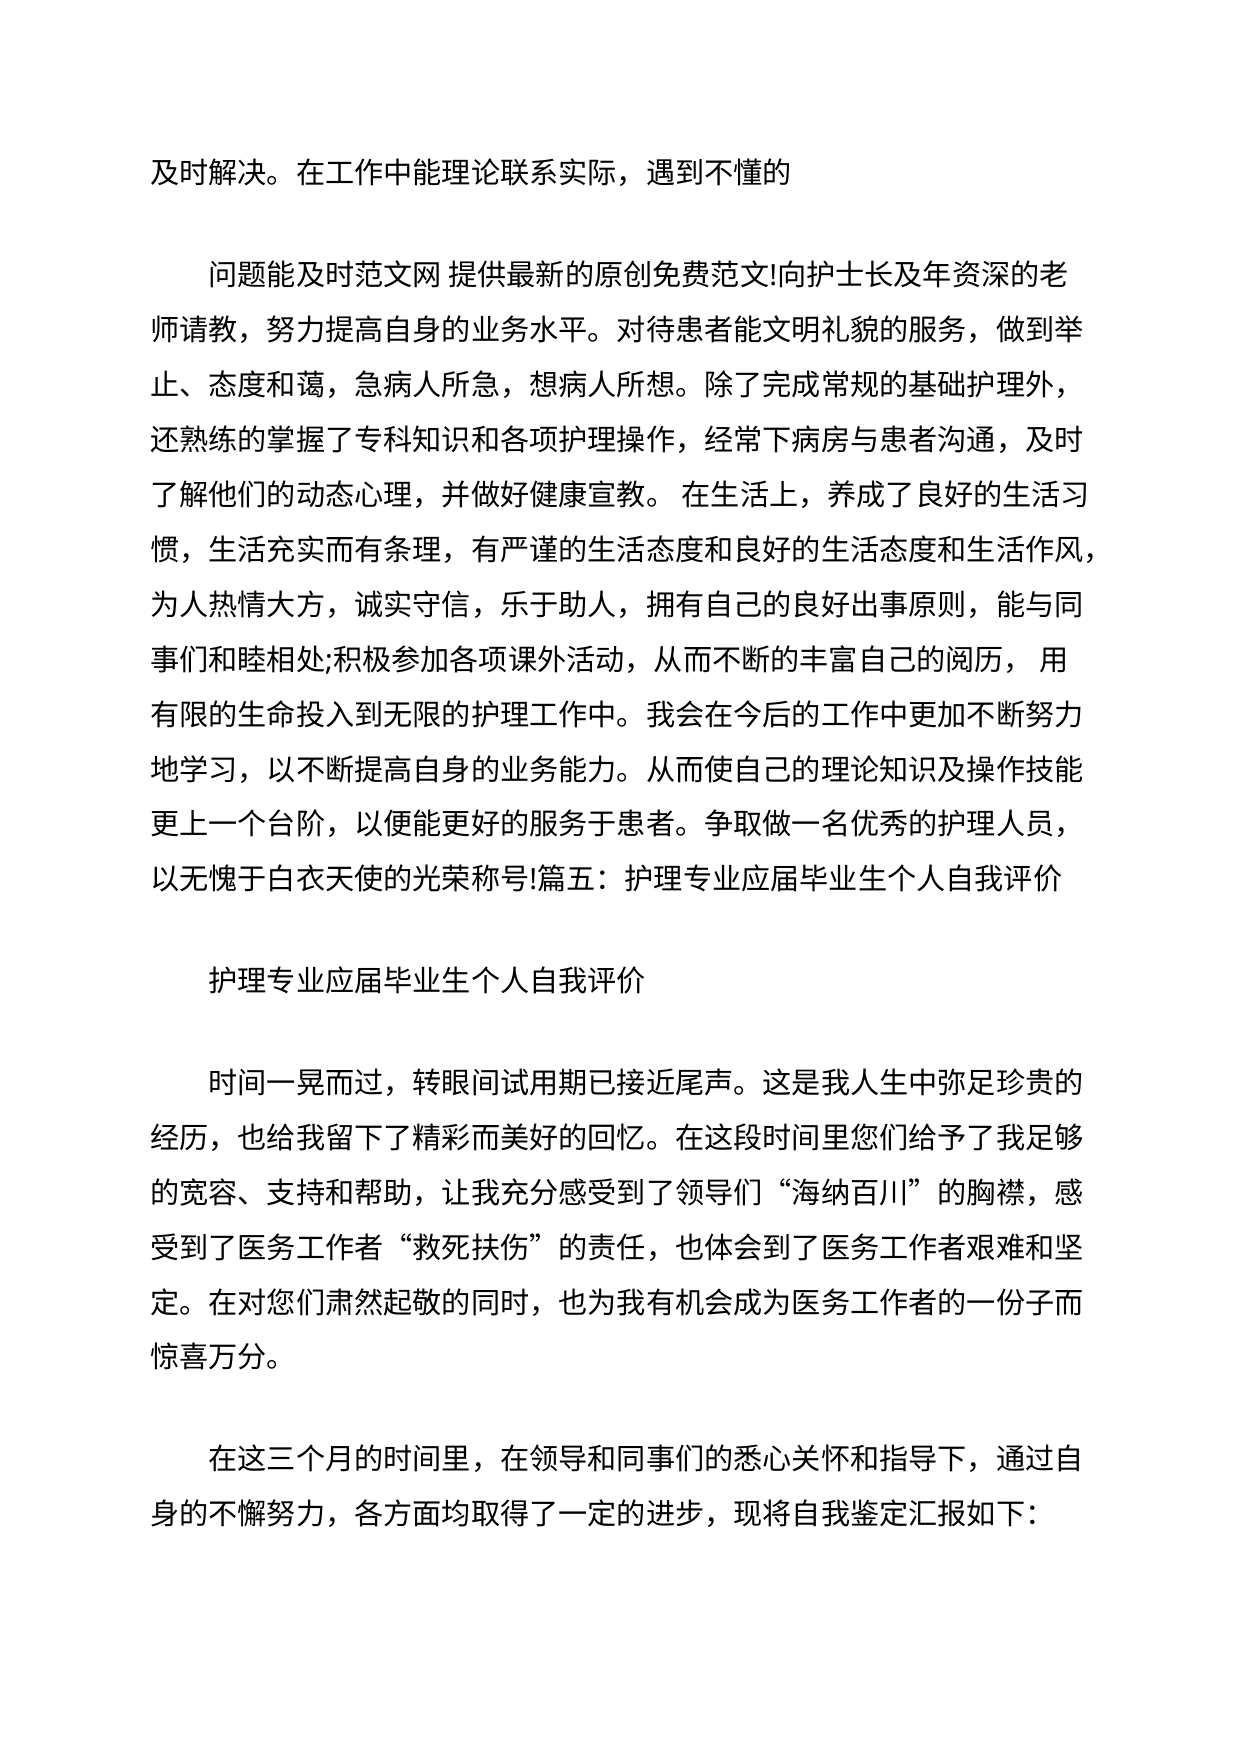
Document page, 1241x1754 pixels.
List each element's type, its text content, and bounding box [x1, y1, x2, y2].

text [150, 150, 1090, 192]
text 问题能及时范文网 提供最新的原创免费范文!向护士长及年资深的老师请教，努力提高自身的业务水平。对待患者能文明礼貌的服务，做到举止、态度和蔼，急病人所急，想病人所想。除了完成常规的基础护理外，还熟练的掌握了专科知识和各项护理操作，经常下病房与患者沟通，及时了解他们的动态心理，并做好健康宣教。 在生活上，养成了良好的生活习惯，生活充实而有条理，有严谨的生活态度和良好的生活态度和生活作风，为人热情大方，诚实守信，乐于助人，拥有自己的良好出事原则，能与同事们和睦相处;积极参加各项课外活动，从而不断的丰富自己的阅历， 用有限的生命投入到无限的护理工作中。我会在今后的工作中更加不断努力地学习，以不断提高自身的业务能力。从而使自己的理论知识及操作技能更上一个台阶，以便能更好的服务于患者。争取做一名优秀的护理人员，以无愧于白衣天使的光荣称号!篇五：护理专业应届毕业生个人自我评价 [150, 252, 1090, 898]
text 护理专业应届毕业生个人自我评价 [150, 958, 1090, 1000]
text 在这三个月的时间里，在领导和同事们的悉心关怀和指导下，通过自身的不懈努力，各方面均取得了一定的进步，现将自我鉴定汇报如下： [150, 1436, 1090, 1533]
text 时间一晃而过，转眼间试用期已接近尾声。这是我人生中弥足珍贵的经历，也给我留下了精彩而美好的回忆。在这段时间里您们给予了我足够的宽容、支持和帮助，让我充分感受到了领导们“海纳百川”的胸襟，感受到了医务工作者“救死扶伤”的责任，也体会到了医务工作者艰难和坚定。在对您们肃然起敬的同时，也为我有机会成为医务工作者的一份子而惊喜万分。 [150, 1059, 1090, 1376]
